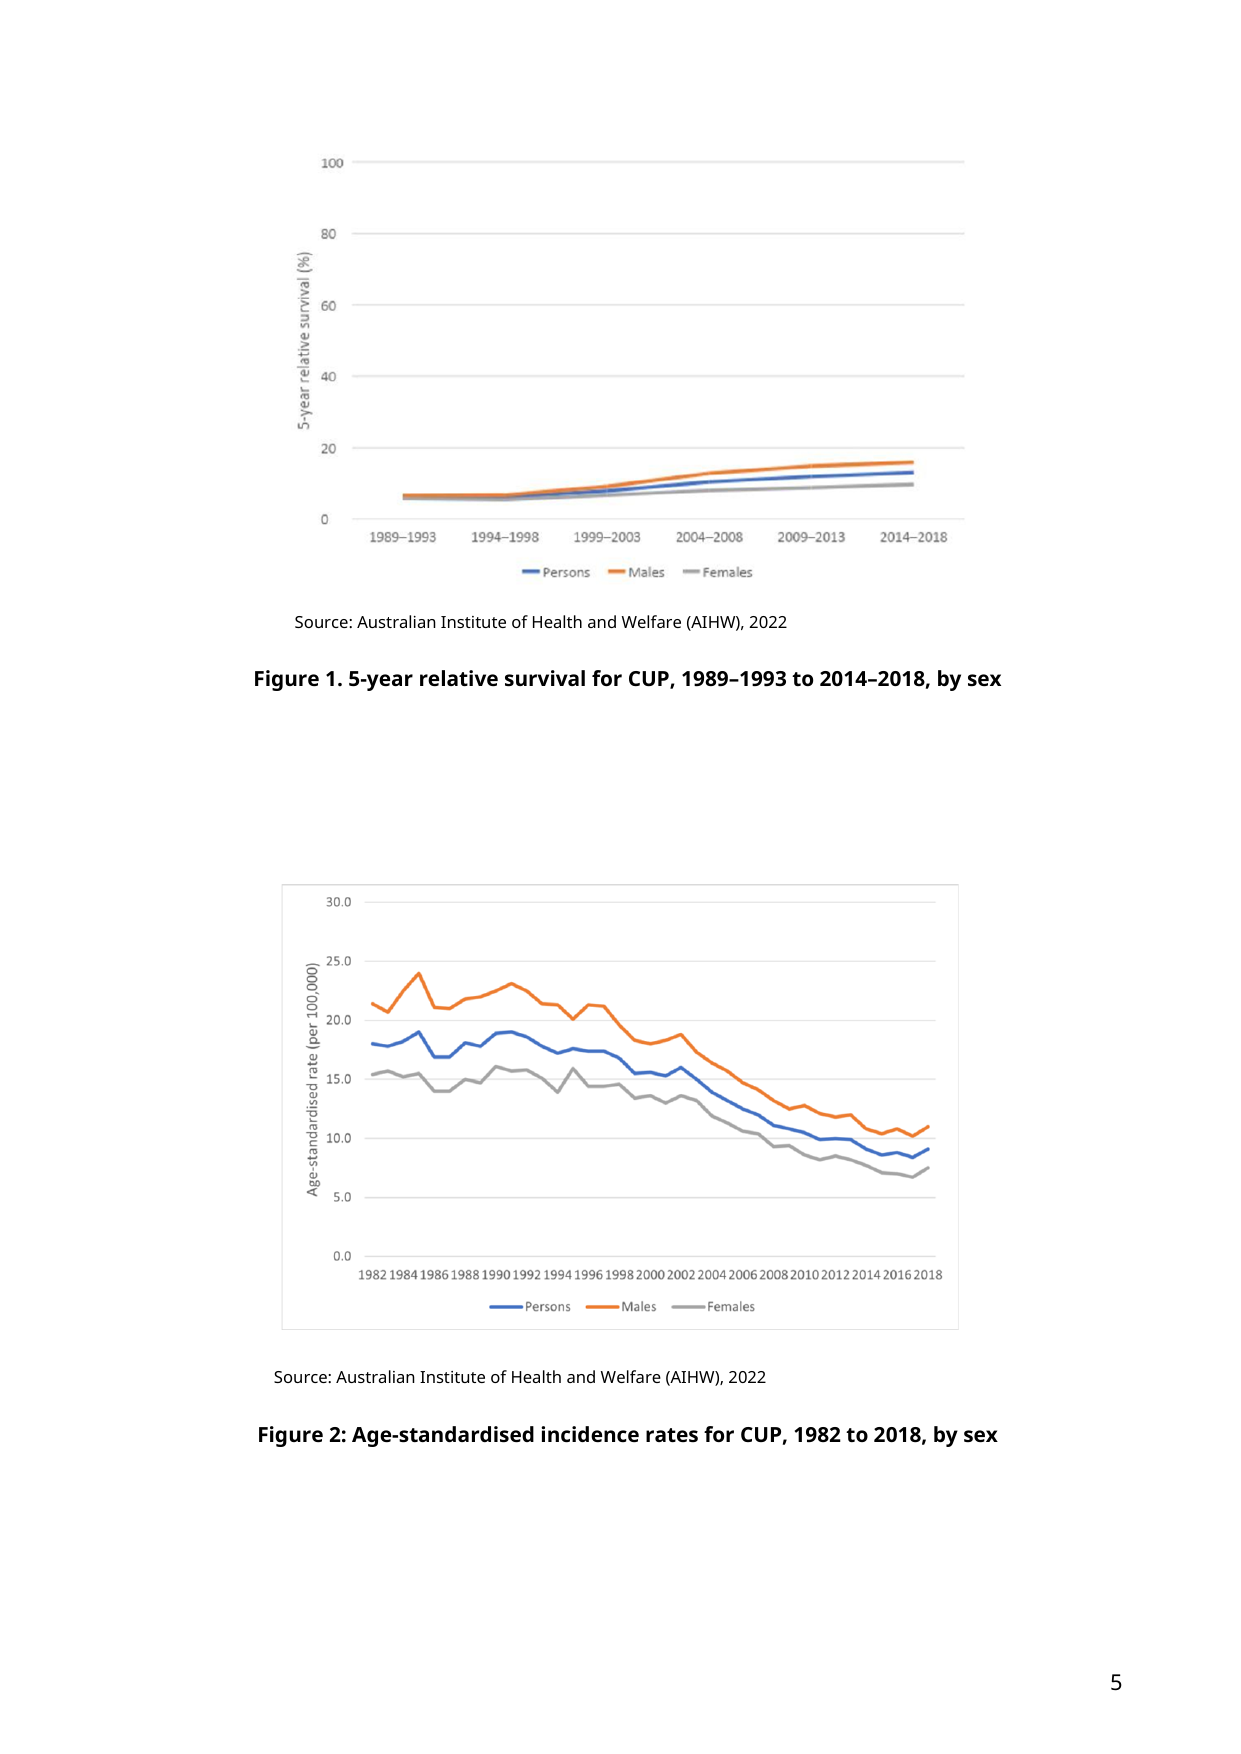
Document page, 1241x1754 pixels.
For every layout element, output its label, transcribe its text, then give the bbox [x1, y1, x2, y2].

text Source: Australian Institute of Health and Welfare (AIHW), 2022 [208, 611, 1122, 633]
text Source: Australian Institute of Health and Welfare (AIHW), 2022 [133, 1366, 1122, 1389]
text Figure 2: Age-standardised incidence rates for CUP, 1982 to 2018, by sex [133, 1420, 1122, 1448]
picture [281, 884, 959, 1330]
picture [278, 147, 977, 588]
text Figure 1. 5-year relative survival for CUP, 1989–1993 to 2014–2018, by sex [133, 664, 1122, 693]
